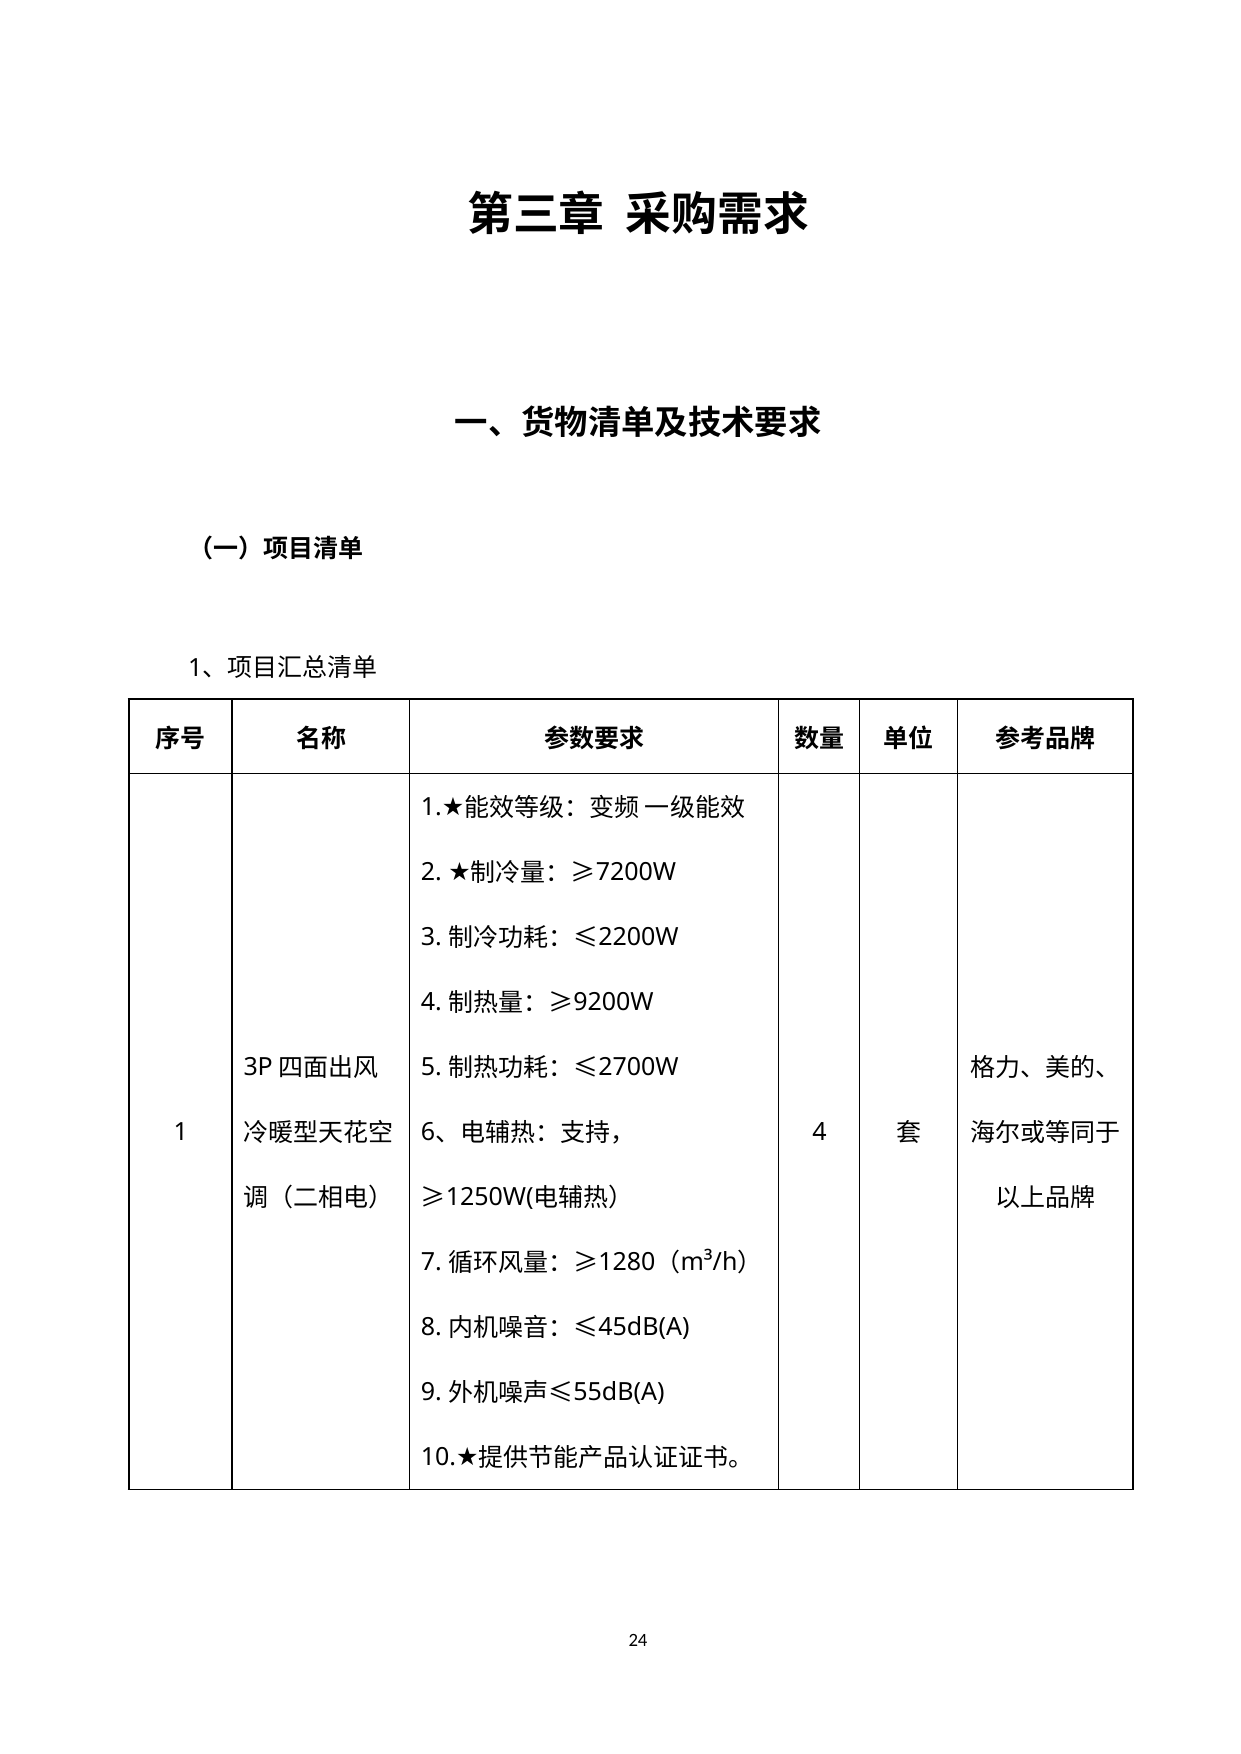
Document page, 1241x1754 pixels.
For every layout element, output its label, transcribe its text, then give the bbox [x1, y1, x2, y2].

table_header 参考品牌 [958, 700, 1132, 772]
subtitle （一）项目清单 [188, 514, 1088, 579]
table_cell 1.★能效等级：变频 一级能效 2. ★制冷量：≥7200W 3. 制冷功耗：≤2200W 4. 制热量：≥9200W 5. 制热功耗：≤2700W 6、电辅热：支持，≥1250W(电辅热） 7. 循环风量：≥1280（m³/h） 8. 内机噪音：≤45dB(A) 9. 外机噪声≤55dB(A) 10.★提供节能产品认证证书。 [410, 774, 778, 1488]
table_header 数量 [779, 700, 859, 772]
subtitle 一、货物清单及技术要求 [188, 387, 1088, 452]
table_cell 4 [779, 774, 859, 1488]
table_cell 格力、美的、海尔或等同于以上品牌 [958, 774, 1132, 1488]
table_header 单位 [860, 700, 957, 772]
table_cell 1 [130, 774, 231, 1488]
table_header 参数要求 [410, 700, 778, 772]
table_cell 3P四面出风冷暖型天花空调（二相电） [233, 774, 409, 1488]
table_cell 套 [860, 774, 957, 1488]
text 1、项目汇总清单 [188, 633, 1088, 698]
subtitle 第三章 采购需求 [188, 162, 1088, 259]
table_header 序号 [130, 700, 231, 772]
table_header 名称 [233, 700, 409, 772]
